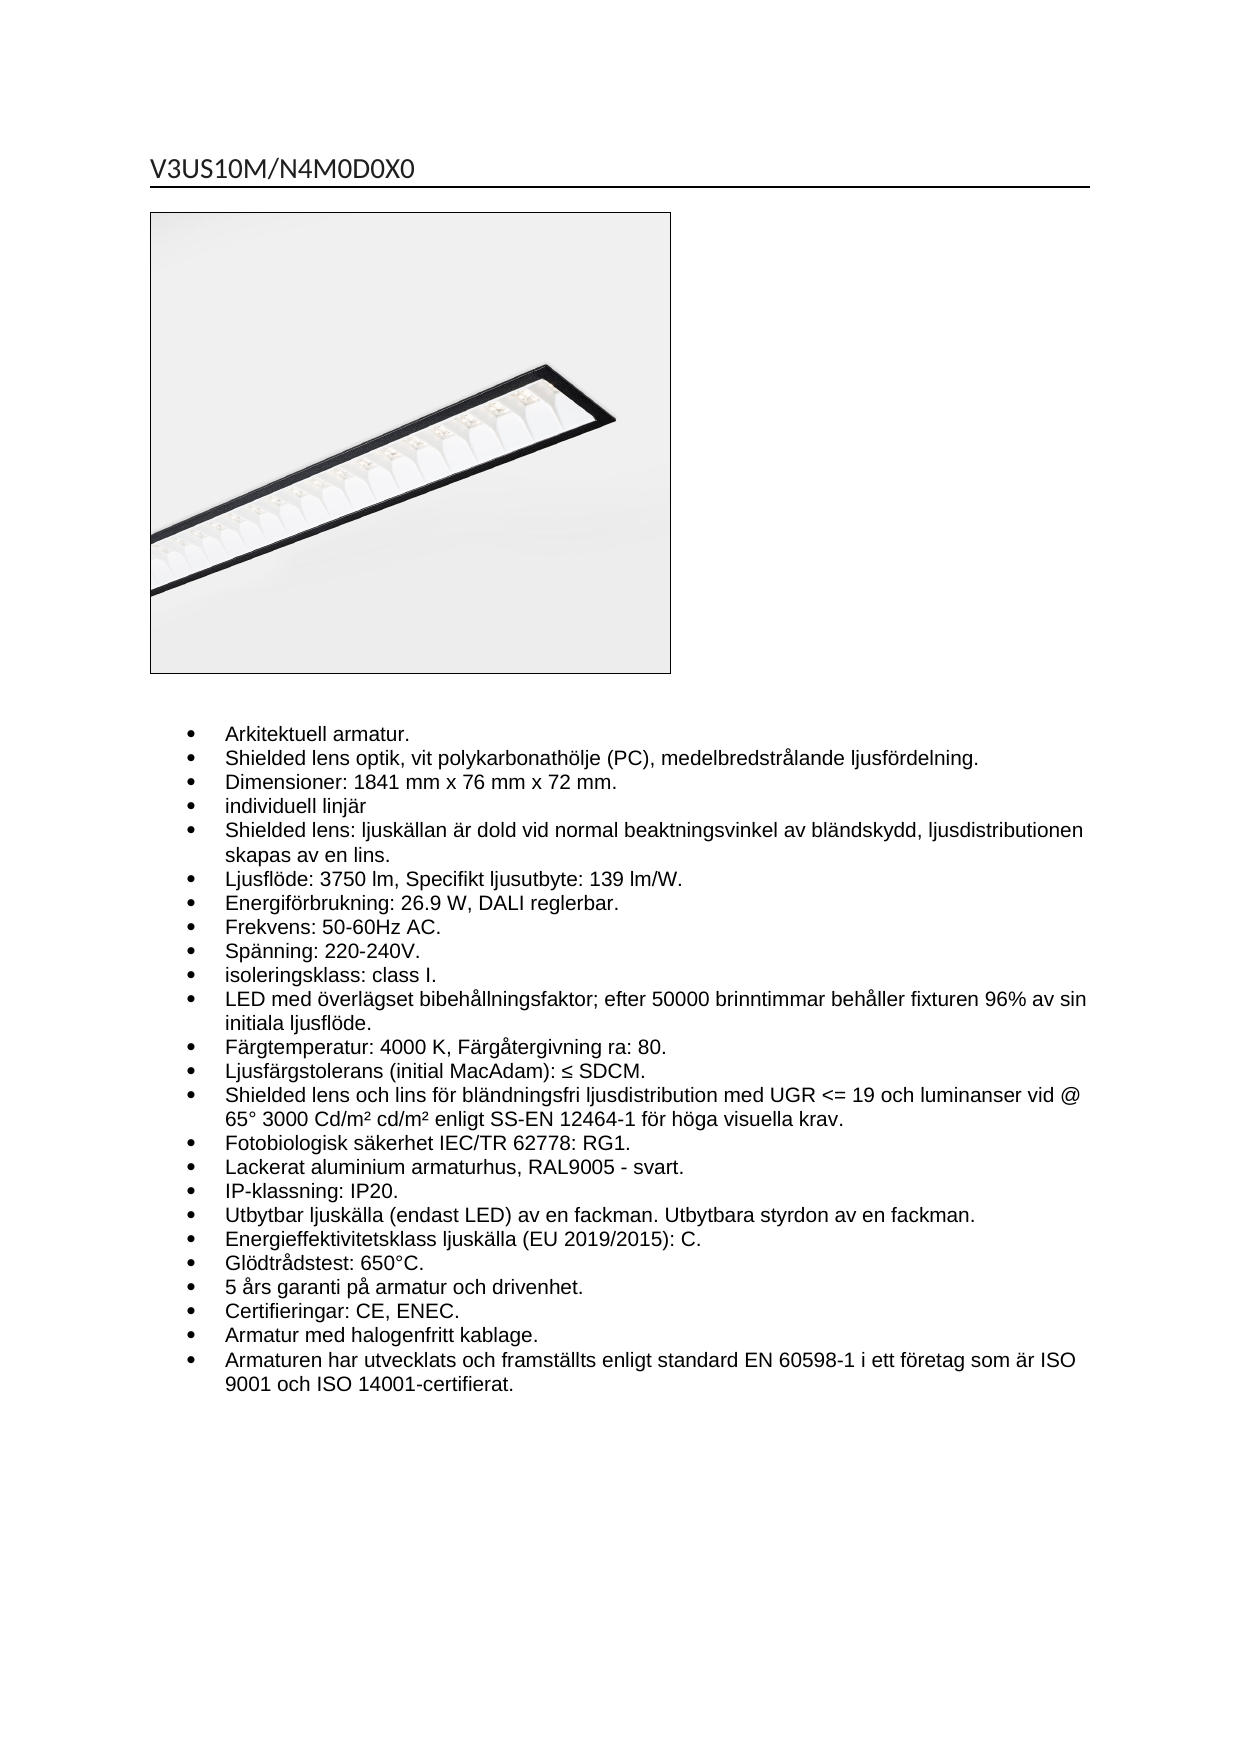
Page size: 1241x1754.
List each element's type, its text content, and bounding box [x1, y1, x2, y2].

list Fotobiologisk säkerhet IEC/TR 62778: RG1. [187, 1131, 1090, 1155]
list Ljusfärgstolerans (initial MacAdam): ≤ SDCM. [187, 1059, 1090, 1083]
list Lackerat aluminium armaturhus, RAL9005 - svart. [187, 1155, 1090, 1179]
list IP-klassning: IP20. [187, 1179, 1090, 1203]
list Glödtrådstest: 650°C. [187, 1251, 1090, 1275]
list 5 års garanti på armatur och drivenhet. [187, 1275, 1090, 1299]
list Frekvens: 50-60Hz AC. [187, 914, 1090, 938]
list Armatur med halogenfritt kablage. [187, 1323, 1090, 1347]
picture [151, 213, 670, 673]
list Arkitektuell armatur. [187, 722, 1090, 746]
list Färgtemperatur: 4000 K, Färgåtergivning ra: 80. [187, 1035, 1090, 1059]
list Utbytbar ljuskälla (endast LED) av en fackman. Utbytbara styrdon av en fackman. [187, 1203, 1090, 1227]
list Ljusflöde: 3750 lm, Specifikt ljusutbyte: 139 lm/W. [187, 866, 1090, 890]
list Shielded lens optik, vit polykarbonathölje (PC), medelbredstrålande ljusfördelning. [187, 746, 1090, 770]
list individuell linjär [187, 794, 1090, 818]
list isoleringsklass: class I. [187, 963, 1090, 987]
list Energiförbrukning: 26.9 W, DALI reglerbar. [187, 890, 1090, 914]
list Spänning: 220-240V. [187, 938, 1090, 963]
list LED med överlägset bibehållningsfaktor; efter 50000 brinntimmar behåller fixturen 96% av sin initiala ljusflöde. [187, 987, 1090, 1035]
list Dimensioner: 1841 mm x 76 mm x 72 mm. [187, 770, 1090, 794]
list Armaturen har utvecklats och framställts enligt standard EN 60598-1 i ett företag som är ISO 9001 och ISO 14001-certifierat. [187, 1347, 1090, 1395]
list Shielded lens: ljuskällan är dold vid normal beaktningsvinkel av bländskydd, ljusdistributionen skapas av en lins. [187, 818, 1090, 866]
list Shielded lens och lins för bländningsfri ljusdistribution med UGR <= 19 och luminanser vid @ 65° 3000 Cd/m² cd/m² enligt SS-EN 12464-1 för höga visuella krav. [187, 1083, 1090, 1131]
text V3US10M/N4M0D0X0 [150, 150, 1090, 186]
list Energieffektivitetsklass ljuskälla (EU 2019/2015): C. [187, 1227, 1090, 1251]
list Certifieringar: CE, ENEC. [187, 1299, 1090, 1323]
